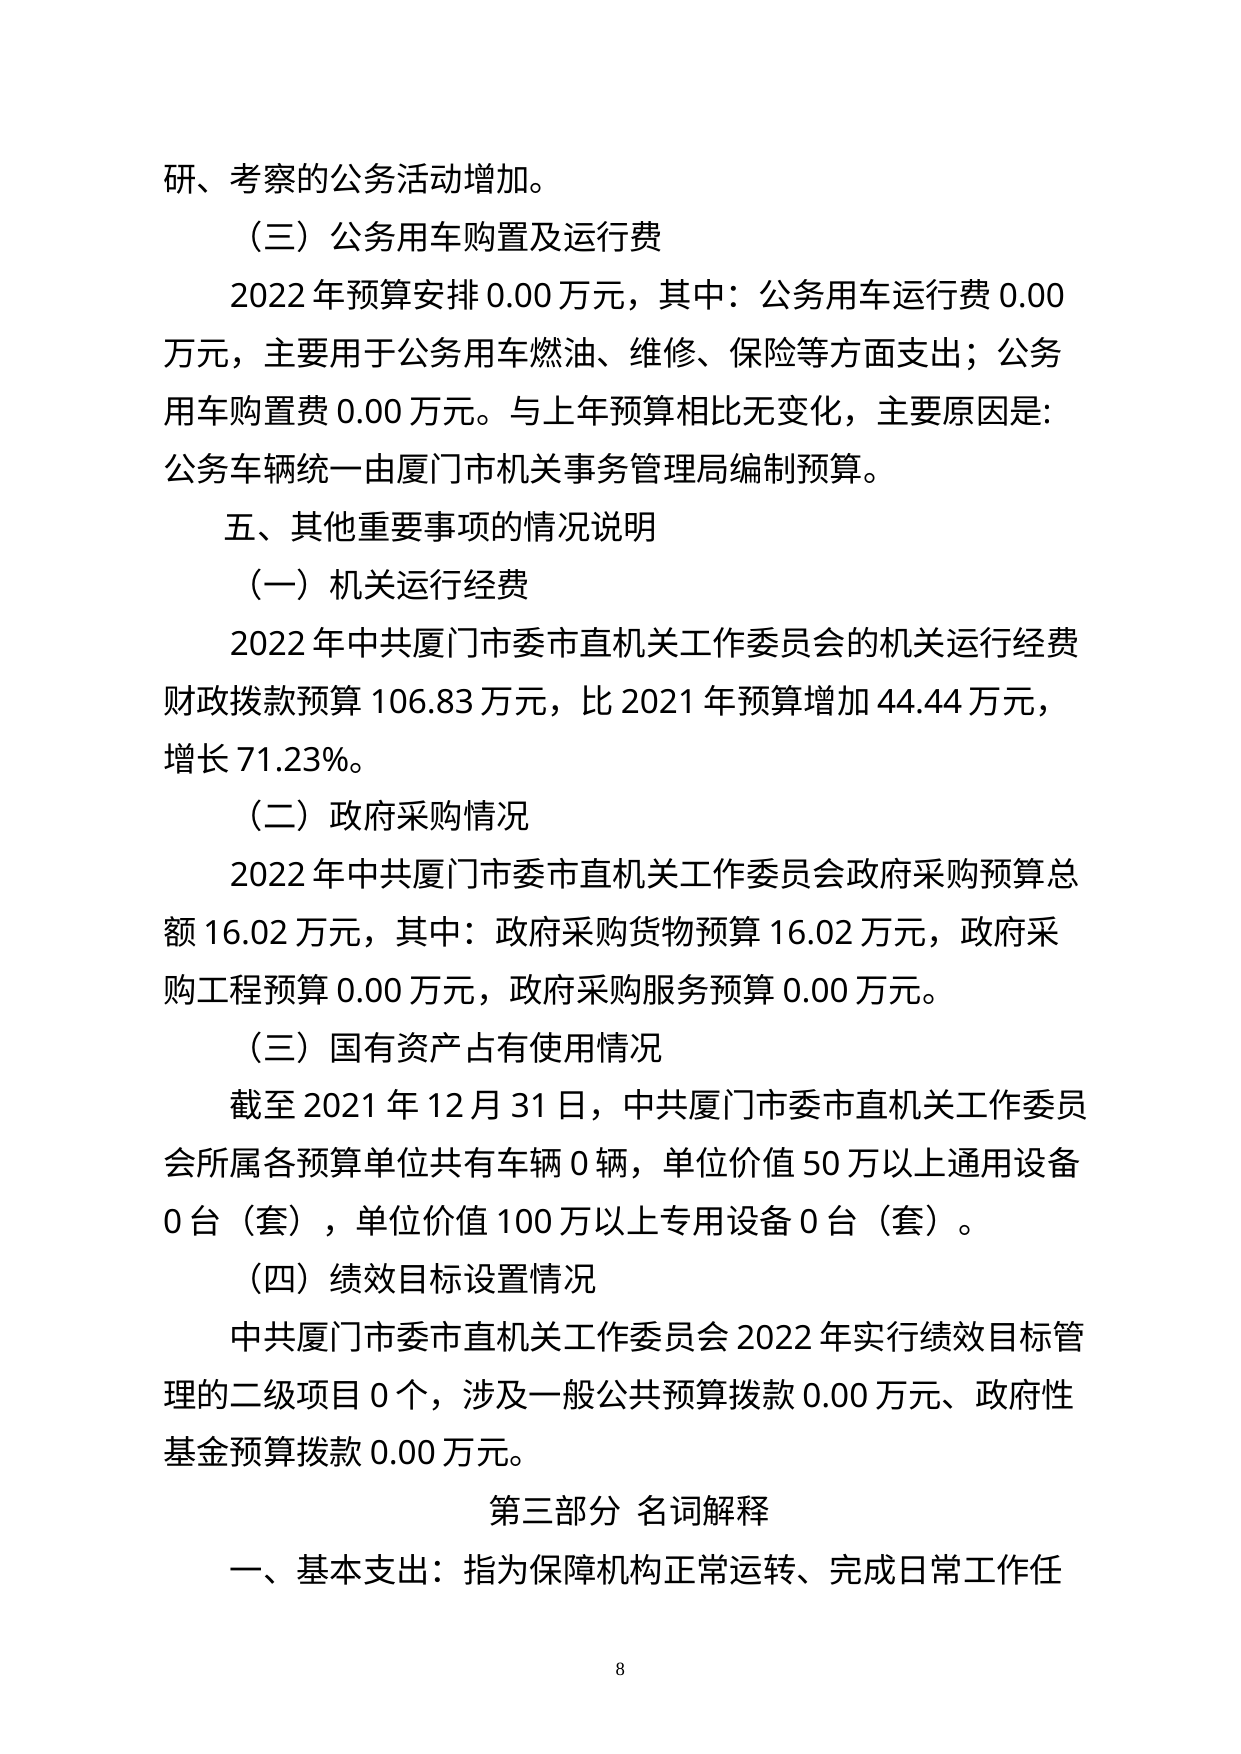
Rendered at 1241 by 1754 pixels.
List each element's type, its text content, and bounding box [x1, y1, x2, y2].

table_cell 第三部分 名词解释 [163, 1478, 1092, 1535]
table_cell 五、其他重要事项的情况说明 （一）机关运行经费 2022年中共厦门市委市直机关工作委员会的机关运行经费财政拨款预算106.83万元，比2021年预算增加44.44万元，增长71.23%。 （二）政府采购情况 2022年中共厦门市委市直机关工作委员会政府采购预算总额16.02万元，其中：政府采购货物预算16.02万元，政府采购工程预算0.00万元，政府采购服务预算0.00万元。 （三）国有资产占有使用情况 截至2021年12月31日，中共厦门市委市直机关工作委员会所属各预算单位共有车辆0辆，单位价值50万以上通用设备0台（套），单位价值100万以上专用设备0台（套）。 （四）绩效目标设置情况 中共厦门市委市直机关工作委员会2022年实行绩效目标管理的二级项目0个，涉及一般公共预算拨款0.00万元、政府性基金预算拨款0.00万元。 [163, 494, 1092, 1476]
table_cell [163, 1536, 1092, 1594]
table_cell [163, 146, 1092, 492]
